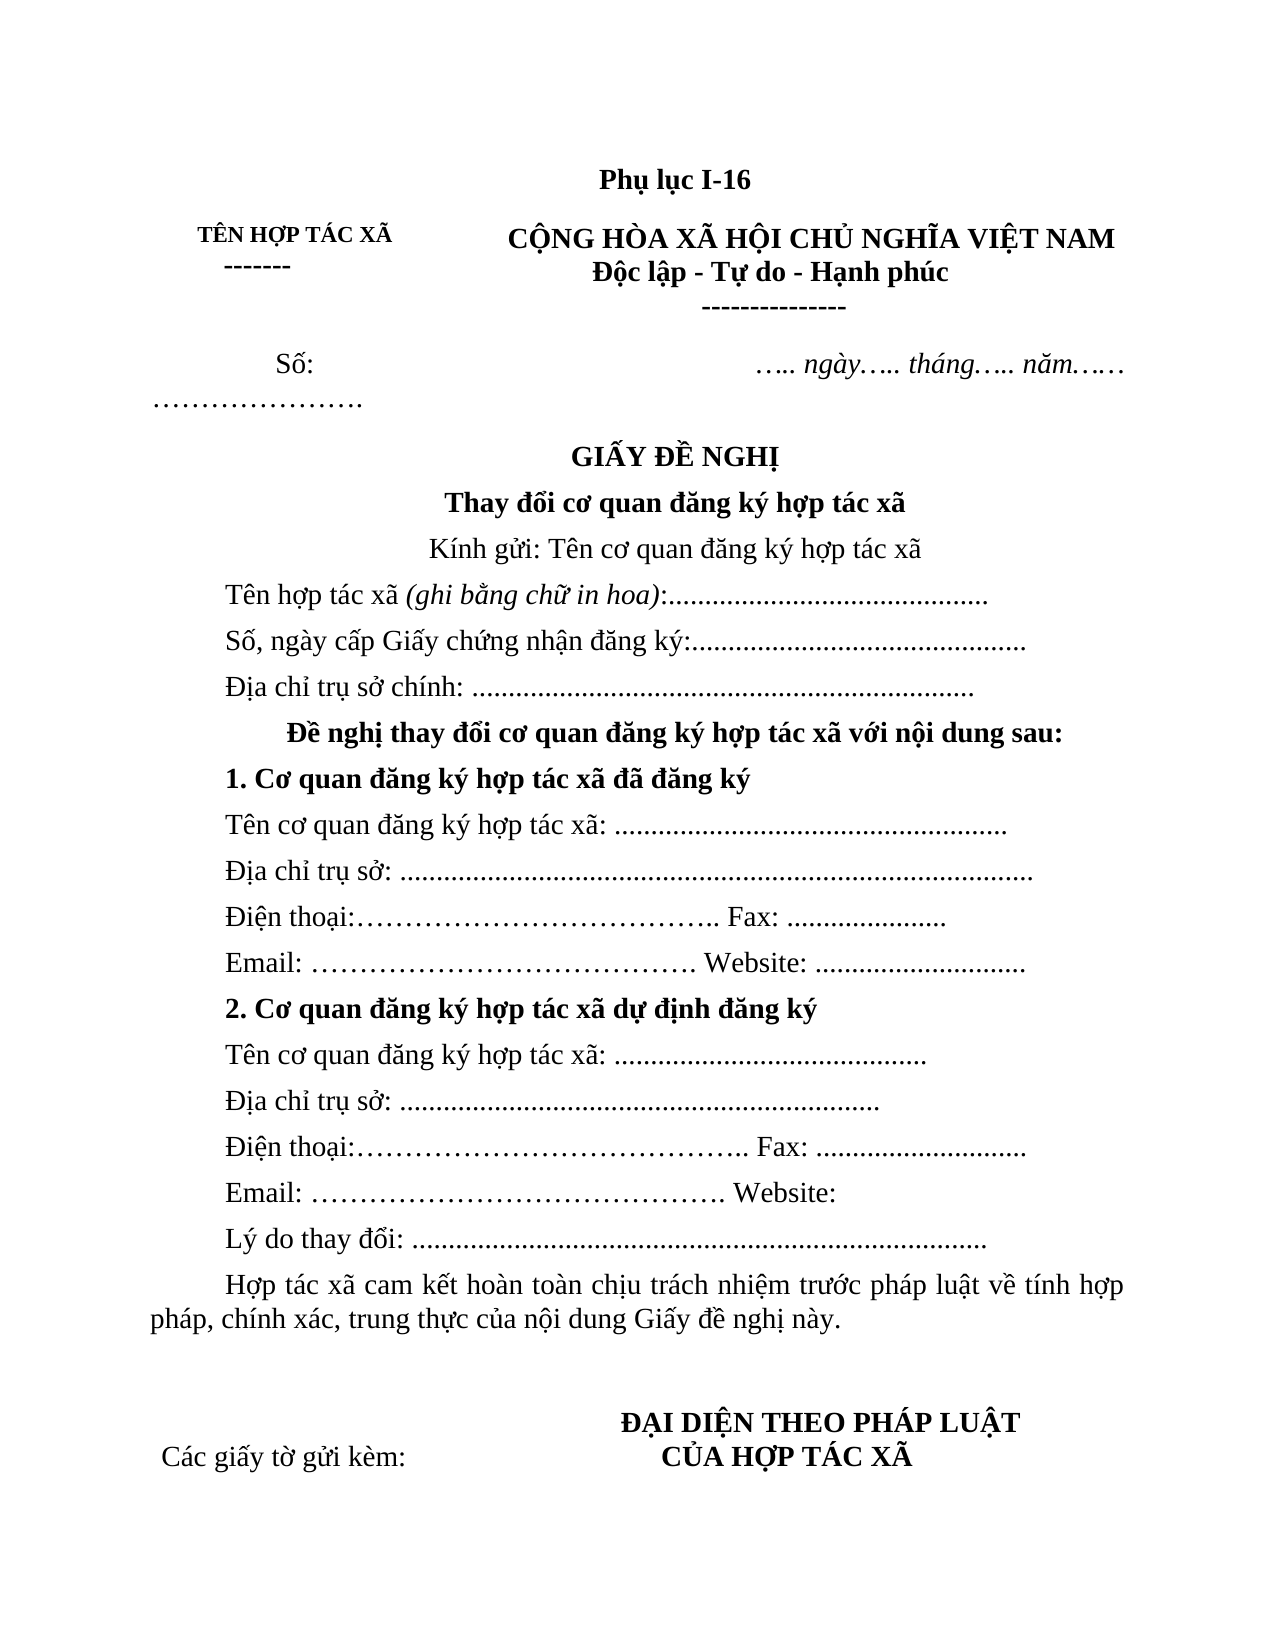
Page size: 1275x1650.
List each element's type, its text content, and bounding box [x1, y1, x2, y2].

text Phụ lục I-16 [150, 162, 1125, 196]
table_header CỘNG HÒA XÃ HỘI CHỦ NGHĨA VIỆT NAM Độc lập - Tự do - Hạnh phúc --------------- [412, 209, 1136, 334]
text Hợp tác xã cam kết hoàn toàn chịu trách nhiệm trước pháp luật về tính hợp pháp, chính xác, trung thực của nội dung Giấy đề nghị này. [150, 1267, 1125, 1334]
text Đề nghị thay đổi cơ quan đăng ký hợp tác xã với nội dung sau: [150, 715, 1125, 748]
text Email: …………………………………. Website: ............................. [150, 945, 1125, 979]
text Số, ngày cấp Giấy chứng nhận đăng ký:.............................................. [150, 623, 1125, 656]
text Kính gửi: Tên cơ quan đăng ký hợp tác xã [150, 531, 1125, 564]
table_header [150, 1393, 501, 1473]
text Địa chỉ trụ sở chính: ..................................................................... [150, 669, 1125, 702]
text Địa chỉ trụ sở: ....................................................................................... [150, 853, 1125, 887]
text Tên hợp tác xã (ghi bằng chữ in hoa):............................................ [150, 577, 1125, 610]
text Điện thoại:………………………………….. Fax: ............................. [150, 1129, 1125, 1163]
text Email: ……………………………………. Website: [150, 1175, 1125, 1209]
text Tên cơ quan đăng ký hợp tác xã: ........................................... [150, 1037, 1125, 1071]
text GIẤY ĐỀ NGHỊ [150, 439, 1125, 472]
text Tên cơ quan đăng ký hợp tác xã: ...................................................... [150, 807, 1125, 841]
text Địa chỉ trụ sở: .................................................................. [150, 1083, 1125, 1117]
text 2. Cơ quan đăng ký hợp tác xã dự định đăng ký [150, 991, 1125, 1025]
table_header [501, 1393, 1072, 1473]
table_cell ….. ngày….. tháng….. năm…… [412, 334, 1136, 426]
text Thay đổi cơ quan đăng ký hợp tác xã [150, 485, 1125, 518]
text Lý do thay đổi: ............................................................................... [150, 1221, 1125, 1255]
table_cell Số: …………………. [102, 334, 412, 426]
text 1. Cơ quan đăng ký hợp tác xã đã đăng ký [150, 761, 1125, 794]
table_header TÊN HỢP TÁC XÃ ------- [102, 209, 412, 334]
text Điện thoại:……………………………….. Fax: ...................... [150, 899, 1125, 933]
